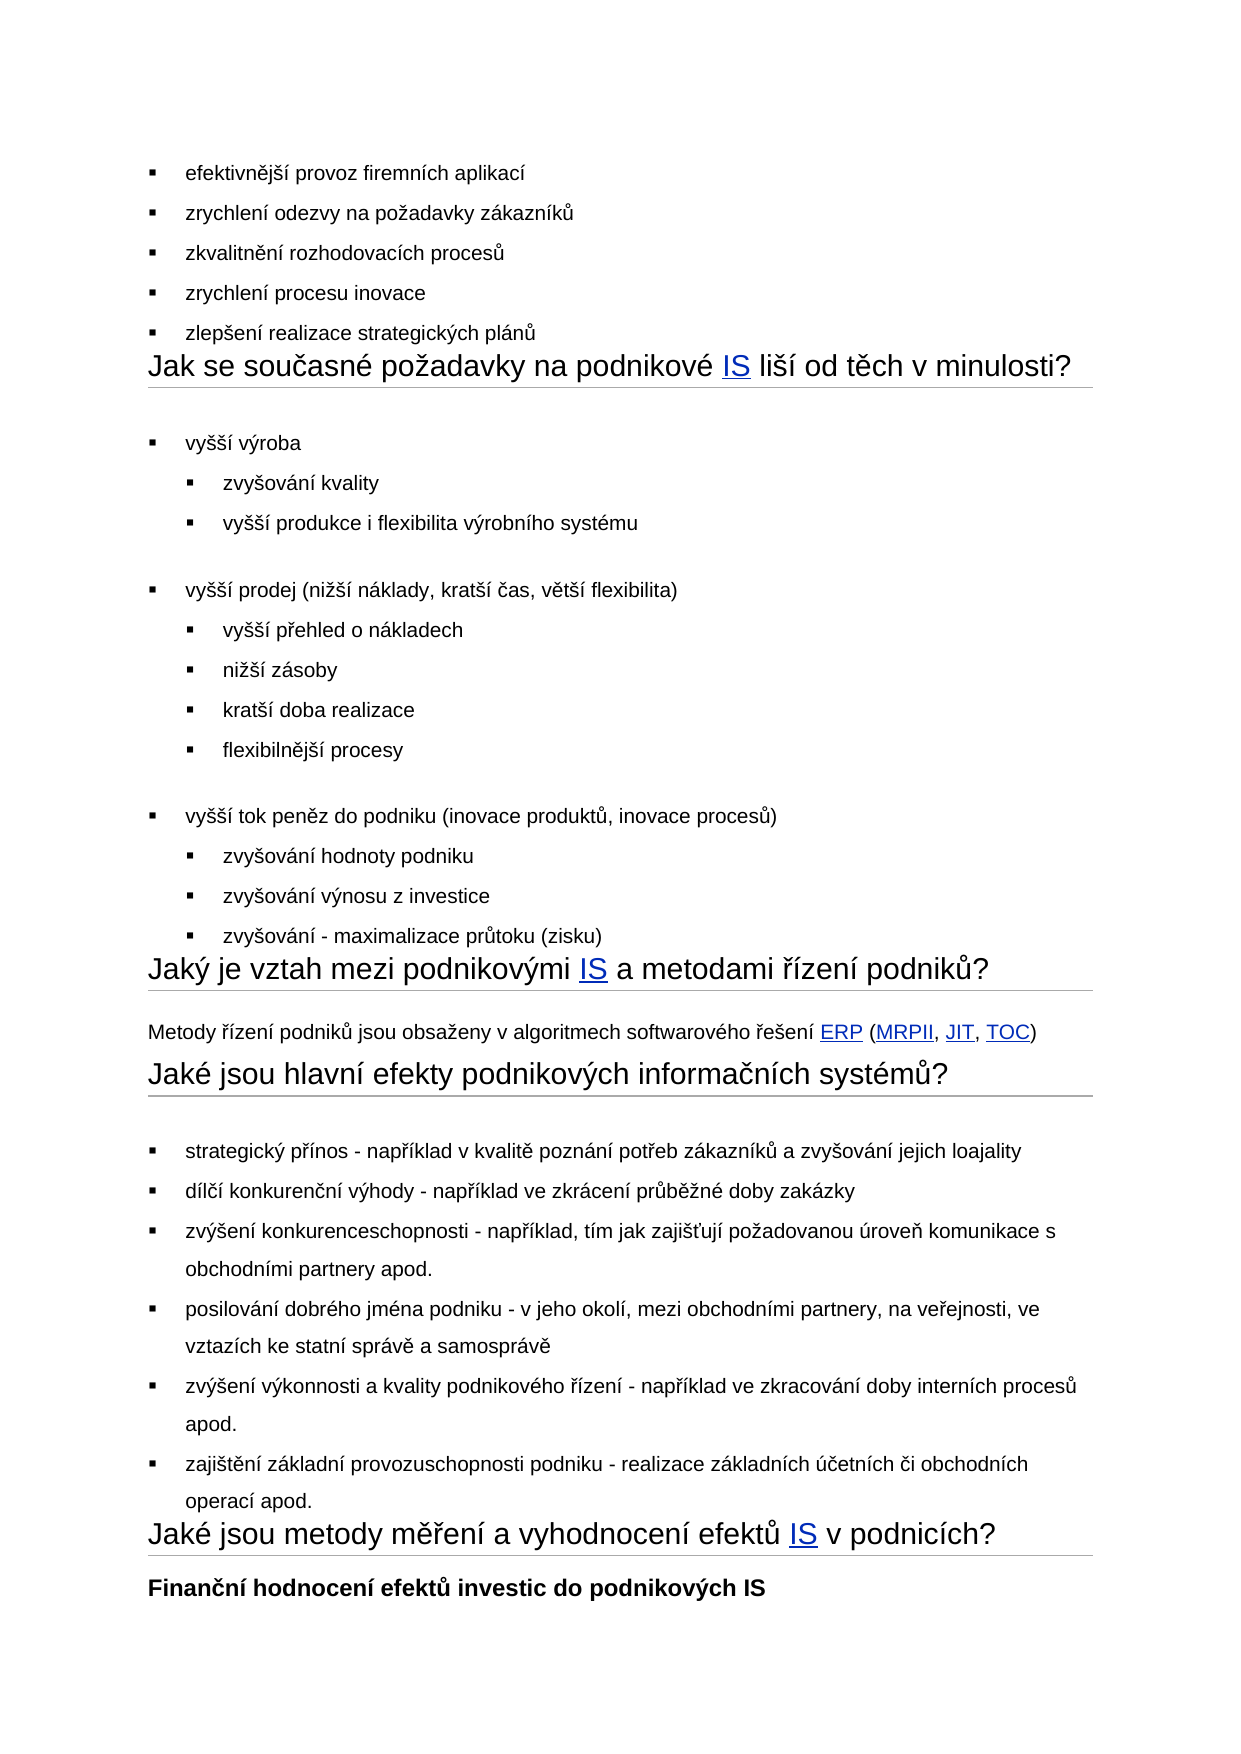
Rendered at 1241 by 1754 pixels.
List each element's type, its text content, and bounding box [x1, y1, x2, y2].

list zajištění základní provozuschopnosti podniku - realizace základních účetních či obchodních operací apod. [148, 1438, 1093, 1513]
list kratší doba realizace [185, 684, 1093, 721]
list zvyšování kvality [185, 457, 1093, 495]
text Metody řízení podniků jsou obsaženy v algoritmech softwarového řešení ERP (MRPII, JIT, TOC) [148, 1006, 1093, 1044]
list posilování dobrého jména podniku - v jeho okolí, mezi obchodními partnery, na veřejnosti, ve vztazích ke statní správě a samosprávě [148, 1283, 1093, 1358]
list zvyšování výnosu z investice [185, 871, 1093, 908]
list dílčí konkurenční výhody - například ve zkrácení průběžné doby zakázky [148, 1166, 1093, 1203]
list zlepšení realizace strategických plánů [148, 308, 1093, 345]
text Jak se současné požadavky na podnikové IS liší od těch v minulosti? [148, 348, 1093, 387]
list vyšší výroba [148, 417, 1093, 455]
list zvyšování hodnoty podniku [185, 831, 1093, 868]
list vyšší prodej (nižší náklady, kratší čas, větší flexibilita) [148, 564, 1093, 601]
text Jaké jsou metody měření a vyhodnocení efektů IS v podnicích? [148, 1516, 1093, 1555]
list zkvalitnění rozhodovacích procesů [148, 228, 1093, 265]
list flexibilnější procesy [185, 724, 1093, 761]
text Finanční hodnocení efektů investic do podnikových IS [148, 1571, 1093, 1601]
text Jaký je vztah mezi podnikovými IS a metodami řízení podniků? [148, 951, 1093, 990]
list nižší zásoby [185, 644, 1093, 681]
list vyšší produkce i flexibilita výrobního systému [185, 497, 1093, 535]
list efektivnější provoz firemních aplikací [148, 148, 1093, 185]
text Jaké jsou hlavní efekty podnikových informačních systémů? [148, 1056, 1093, 1095]
list zvyšování - maximalizace průtoku (zisku) [185, 911, 1093, 948]
list vyšší přehled o nákladech [185, 604, 1093, 641]
list vyšší tok peněz do podniku (inovace produktů, inovace procesů) [148, 791, 1093, 828]
list zrychlení procesu inovace [148, 268, 1093, 305]
list zvýšení výkonnosti a kvality podnikového řízení - například ve zkracování doby interních procesů apod. [148, 1361, 1093, 1436]
list strategický přínos - například v kvalitě poznání potřeb zákazníků a zvyšování jejich loajality [148, 1126, 1093, 1163]
list zrychlení odezvy na požadavky zákazníků [148, 188, 1093, 225]
list zvýšení konkurenceschopnosti - například, tím jak zajišťují požadovanou úroveň komunikace s obchodními partnery apod. [148, 1206, 1093, 1281]
